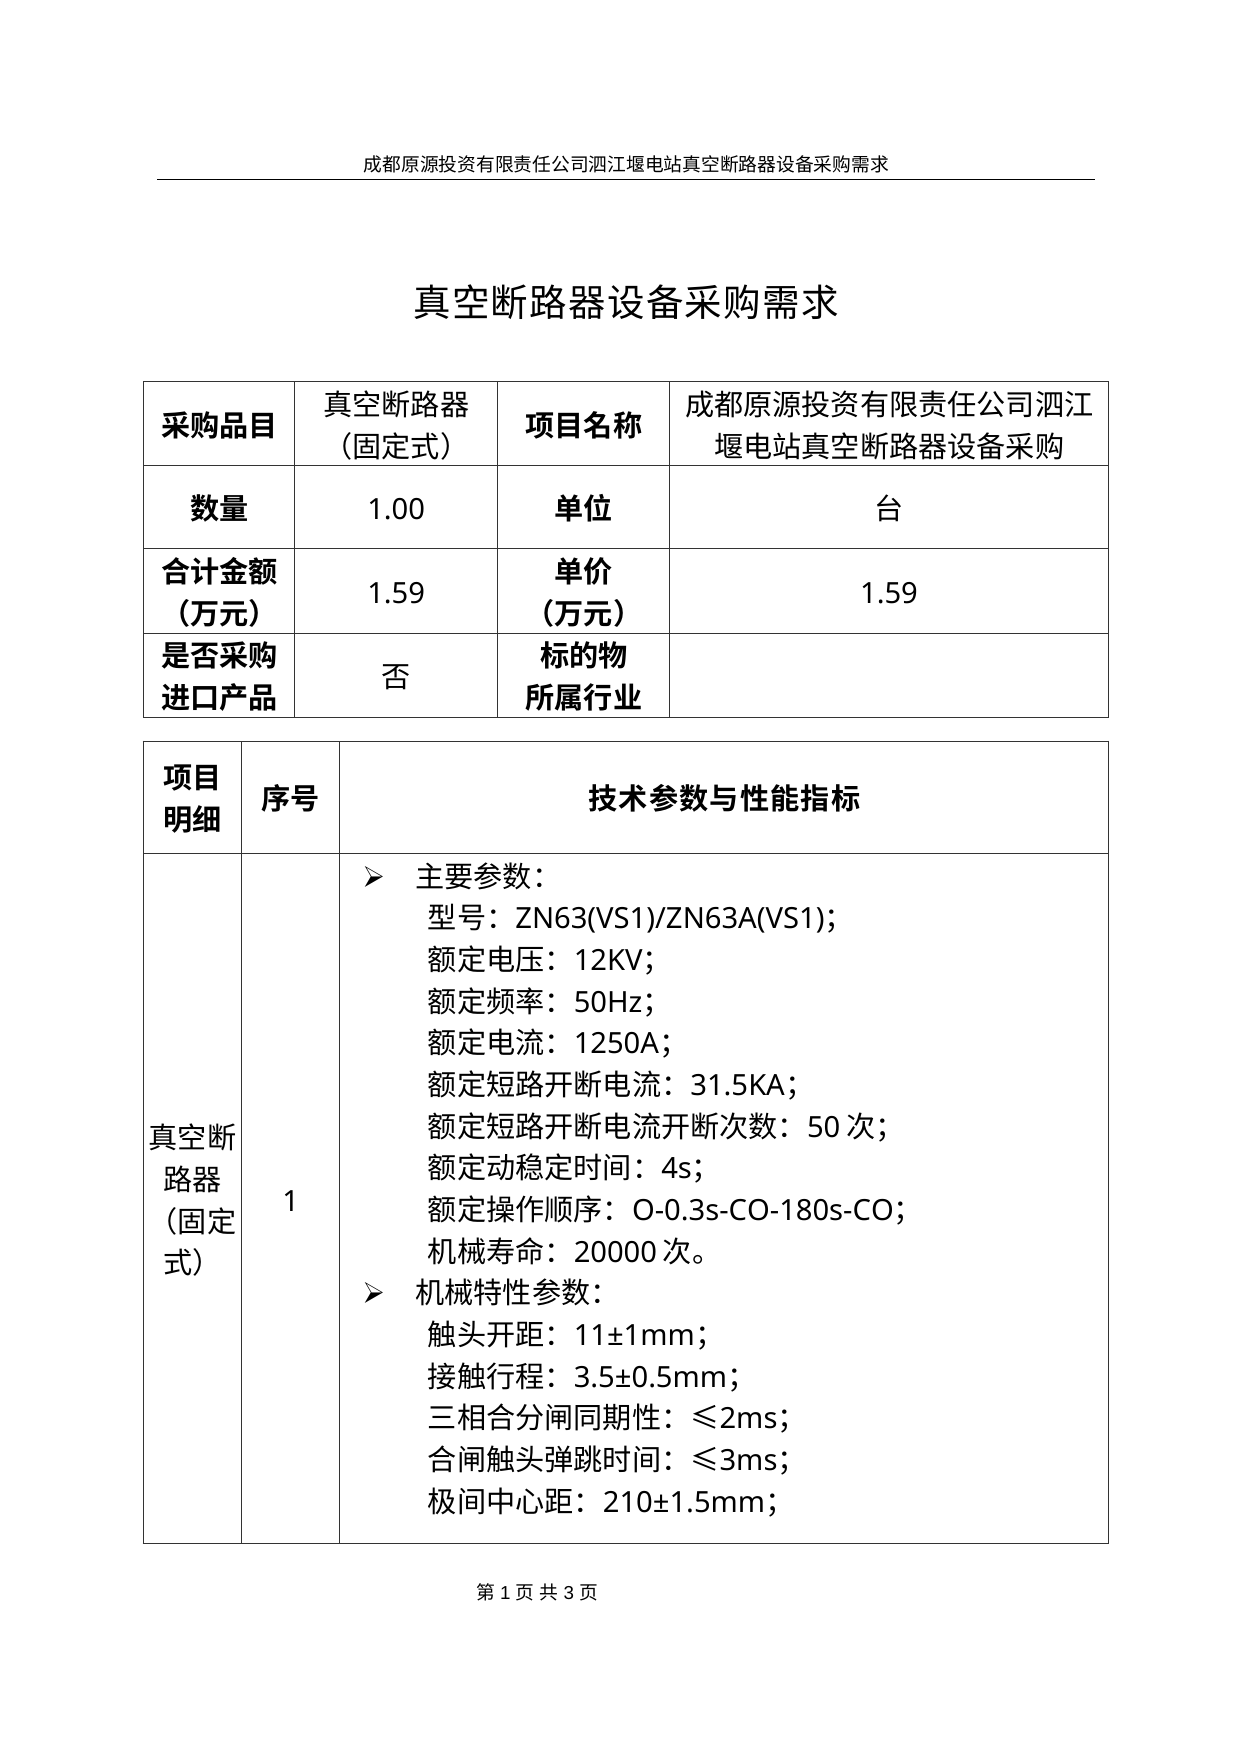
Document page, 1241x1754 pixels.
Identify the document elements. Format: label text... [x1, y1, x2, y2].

table_header 技术参数与性能指标 [340, 742, 1108, 853]
table_header 真空断路器 （固定式） [295, 382, 497, 465]
table_cell 台 [670, 466, 1108, 548]
table_header 项目名称 [498, 382, 669, 465]
table_cell 真空断路器（固定式） [144, 854, 241, 1543]
table_cell 1.59 [670, 549, 1108, 632]
table_header 项目 明细 [144, 742, 241, 853]
table_cell 1.00 [295, 466, 497, 548]
table_cell 1 [242, 854, 339, 1543]
table_cell 合计金额 （万元） [144, 549, 294, 632]
table_cell 单位 [498, 466, 669, 548]
text 真空断路器设备采购需求 [165, 273, 1087, 327]
table_header 序号 [242, 742, 339, 853]
table_cell [670, 634, 1108, 717]
table_cell 否 [295, 634, 497, 717]
table_cell 数量 [144, 466, 294, 548]
table_cell 单价 （万元） [498, 549, 669, 632]
table_cell 主要参数： 型号：ZN63(VS1)/ZN63A(VS1)； 额定电压：12KV； 额定频率：50Hz； 额定电流：1250A； 额定短路开断电流：31.5KA； 额定短路开断电流开断次数：50次； 额定动稳定时间：4s； 额定操作顺序：O-0.3s-CO-180s-CO； 机械寿命：20000次。 机械特性参数： 触头开距：11±1mm； 接触行程：3.5±0.5mm； 三相合分闸同期性：≤2ms； 合闸触头弹跳时间：≤3ms； 极间中心距：210±1.5mm； [340, 854, 1108, 1543]
table_cell 标的物 所属行业 [498, 634, 669, 717]
table_cell 1.59 [295, 549, 497, 632]
table_cell 是否采购 进口产品 [144, 634, 294, 717]
table_header 成都原源投资有限责任公司泗江堰电站真空断路器设备采购 [670, 382, 1108, 465]
table_header 采购品目 [144, 382, 294, 465]
